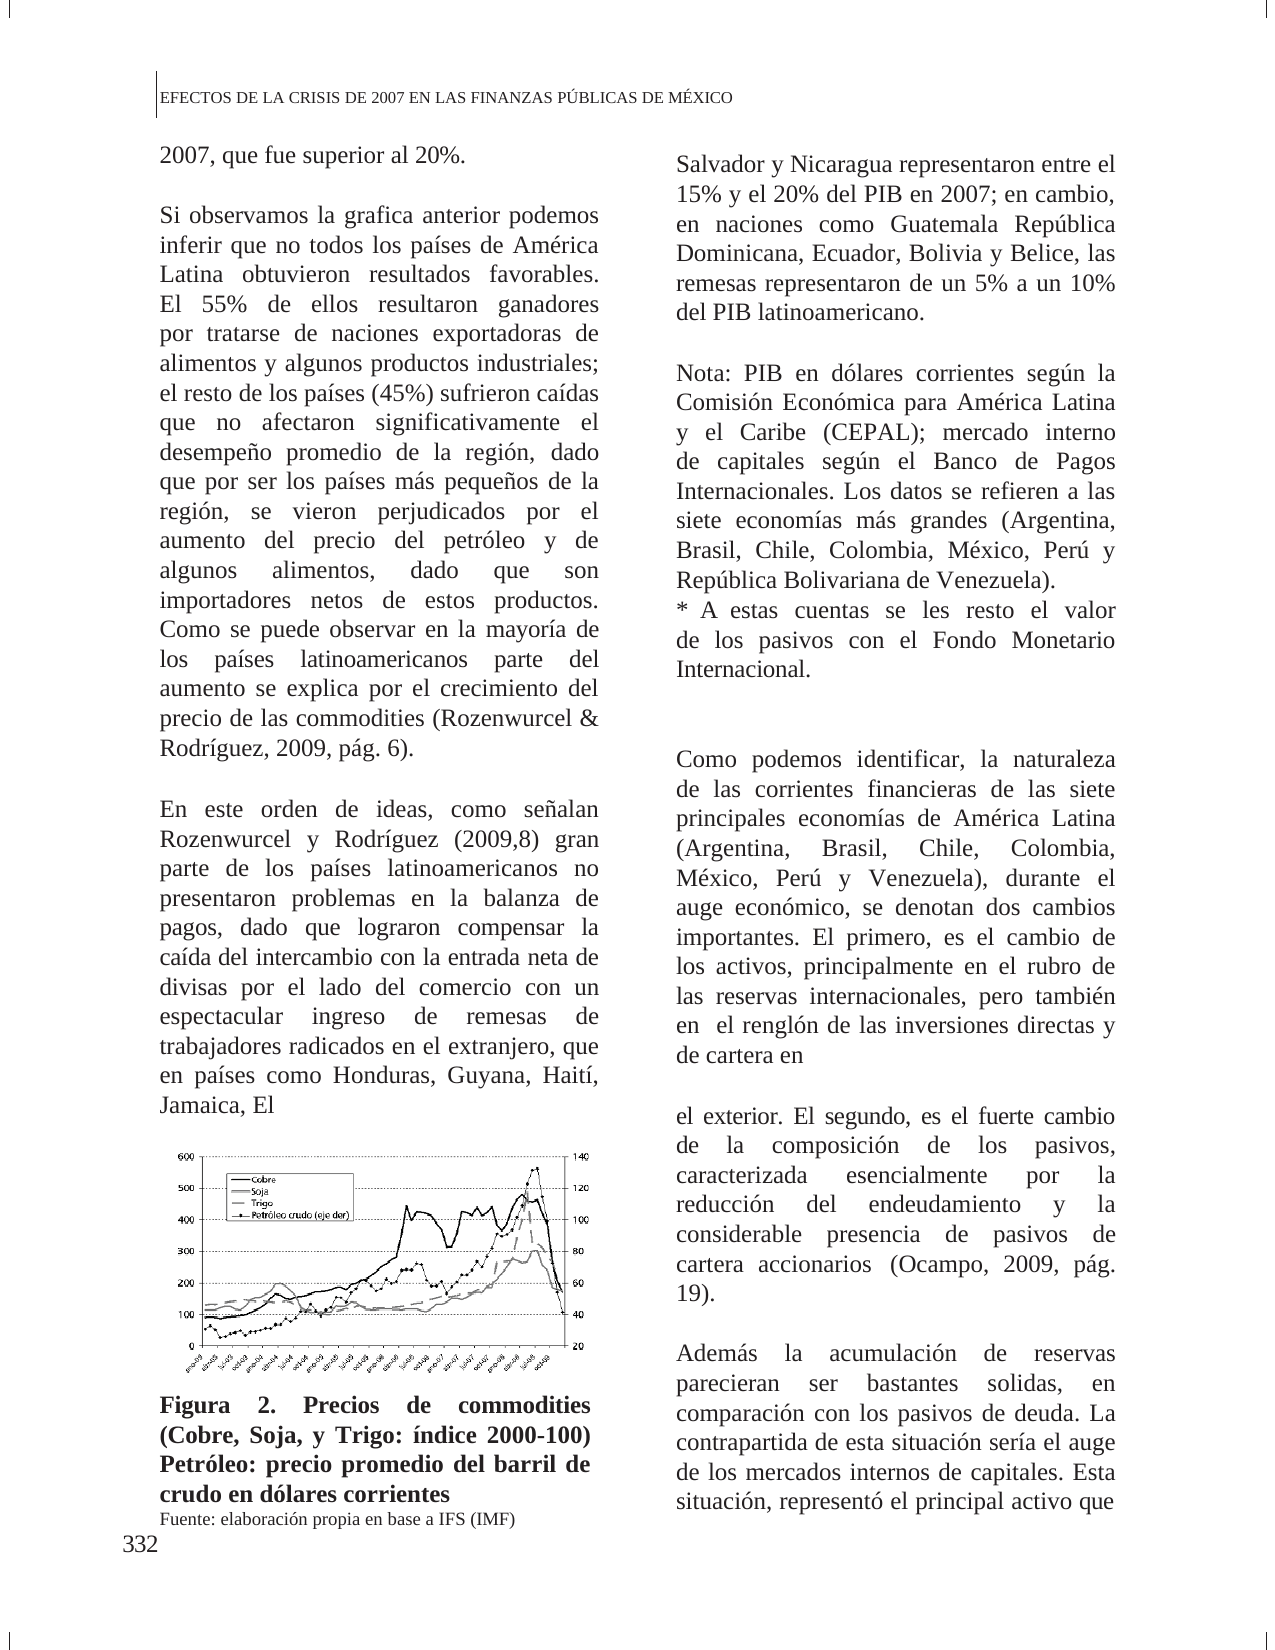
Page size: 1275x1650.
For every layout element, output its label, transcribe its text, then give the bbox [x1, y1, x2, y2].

text * A estas cuentas se les resto el valor de los pasivos con el Fondo Monetario Internacional. [676, 595, 1116, 683]
text Fuente: elaboración propia en base a IFS (IMF) [159, 1509, 603, 1529]
text En este orden de ideas, como señalan Rozenwurcel y Rodríguez (2009,8) gran parte de los países latinoamericanos no presentaron problemas en la balanza de pagos, dado que lograron compensar la caída del intercambio con la entrada neta de divisas por el lado del comercio con un espectacular ingreso de remesas de trabajadores radicados en el extranjero, que en países como Honduras, Guyana, Haití, Jamaica, El [159, 794, 599, 1119]
text el exterior. El segundo, es el fuerte cambio de la composición de los pasivos, caracterizada esencialmente por la reducción del endeudamiento y la considerable presencia de pasivos de cartera accionarios (Ocampo, 2009, pág. 19). [676, 1101, 1116, 1307]
text Como podemos identificar, la naturaleza de las corrientes financieras de las siete principales economías de América Latina (Argentina, Brasil, Chile, Colombia, México, Perú y Venezuela), durante el auge económico, se denotan dos cambios importantes. El primero, es el cambio de los activos, principalmente en el rubro de las reservas internacionales, pero también en el renglón de las inversiones directas y de cartera en [676, 744, 1116, 1069]
text Salvador y Nicaragua representaron entre el 15% y el 20% del PIB en 2007; en cambio, en naciones como Guatemala República Dominicana, Ecuador, Bolivia y Belice, las remesas representaron de un 5% a un 10% del PIB latinoamericano. [676, 149, 1116, 326]
text Nota: PIB en dólares corrientes según la Comisión Económica para América Latina y el Caribe (CEPAL); mercado interno de capitales según el Banco de Pagos Internacionales. Los datos se refieren a las siete economías más grandes (Argentina, Brasil, Chile, Colombia, México, Perú y República Bolivariana de Venezuela). [676, 358, 1116, 593]
picture [178, 1153, 589, 1168]
subtitle Figura 2. Precios de commodities (Cobre, Soja, y Trigo: índice 2000-100) Petróleo: precio promedio del barril de crudo en dólares corrientes [159, 1168, 591, 1508]
text Además la acumulación de reservas parecieran ser bastantes solidas, en comparación con los pasivos de deuda. La contrapartida de esta situación sería el auge de los mercados internos de capitales. Esta situación, representó el principal activo que [676, 1338, 1116, 1515]
text Si observamos la grafica anterior podemos inferir que no todos los países de América Latina obtuvieron resultados favorables. El 55% de ellos resultaron ganadores por tratarse de naciones exportadoras de alimentos y algunos productos industriales; el resto de los países (45%) sufrieron caídas que no afectaron significativamente el desempeño promedio de la región, dado que por ser los países más pequeños de la región, se vieron perjudicados por el aumento del precio del petróleo y de algunos alimentos, dado que son importadores netos de estos productos. Como se puede observar en la mayoría de los países latinoamericanos parte del aumento se explica por el crecimiento del precio de las commodities (Rozenwurcel & Rodríguez, 2009, pág. 6). [159, 200, 599, 761]
text 2007, que fue superior al 20%. [159, 140, 603, 169]
